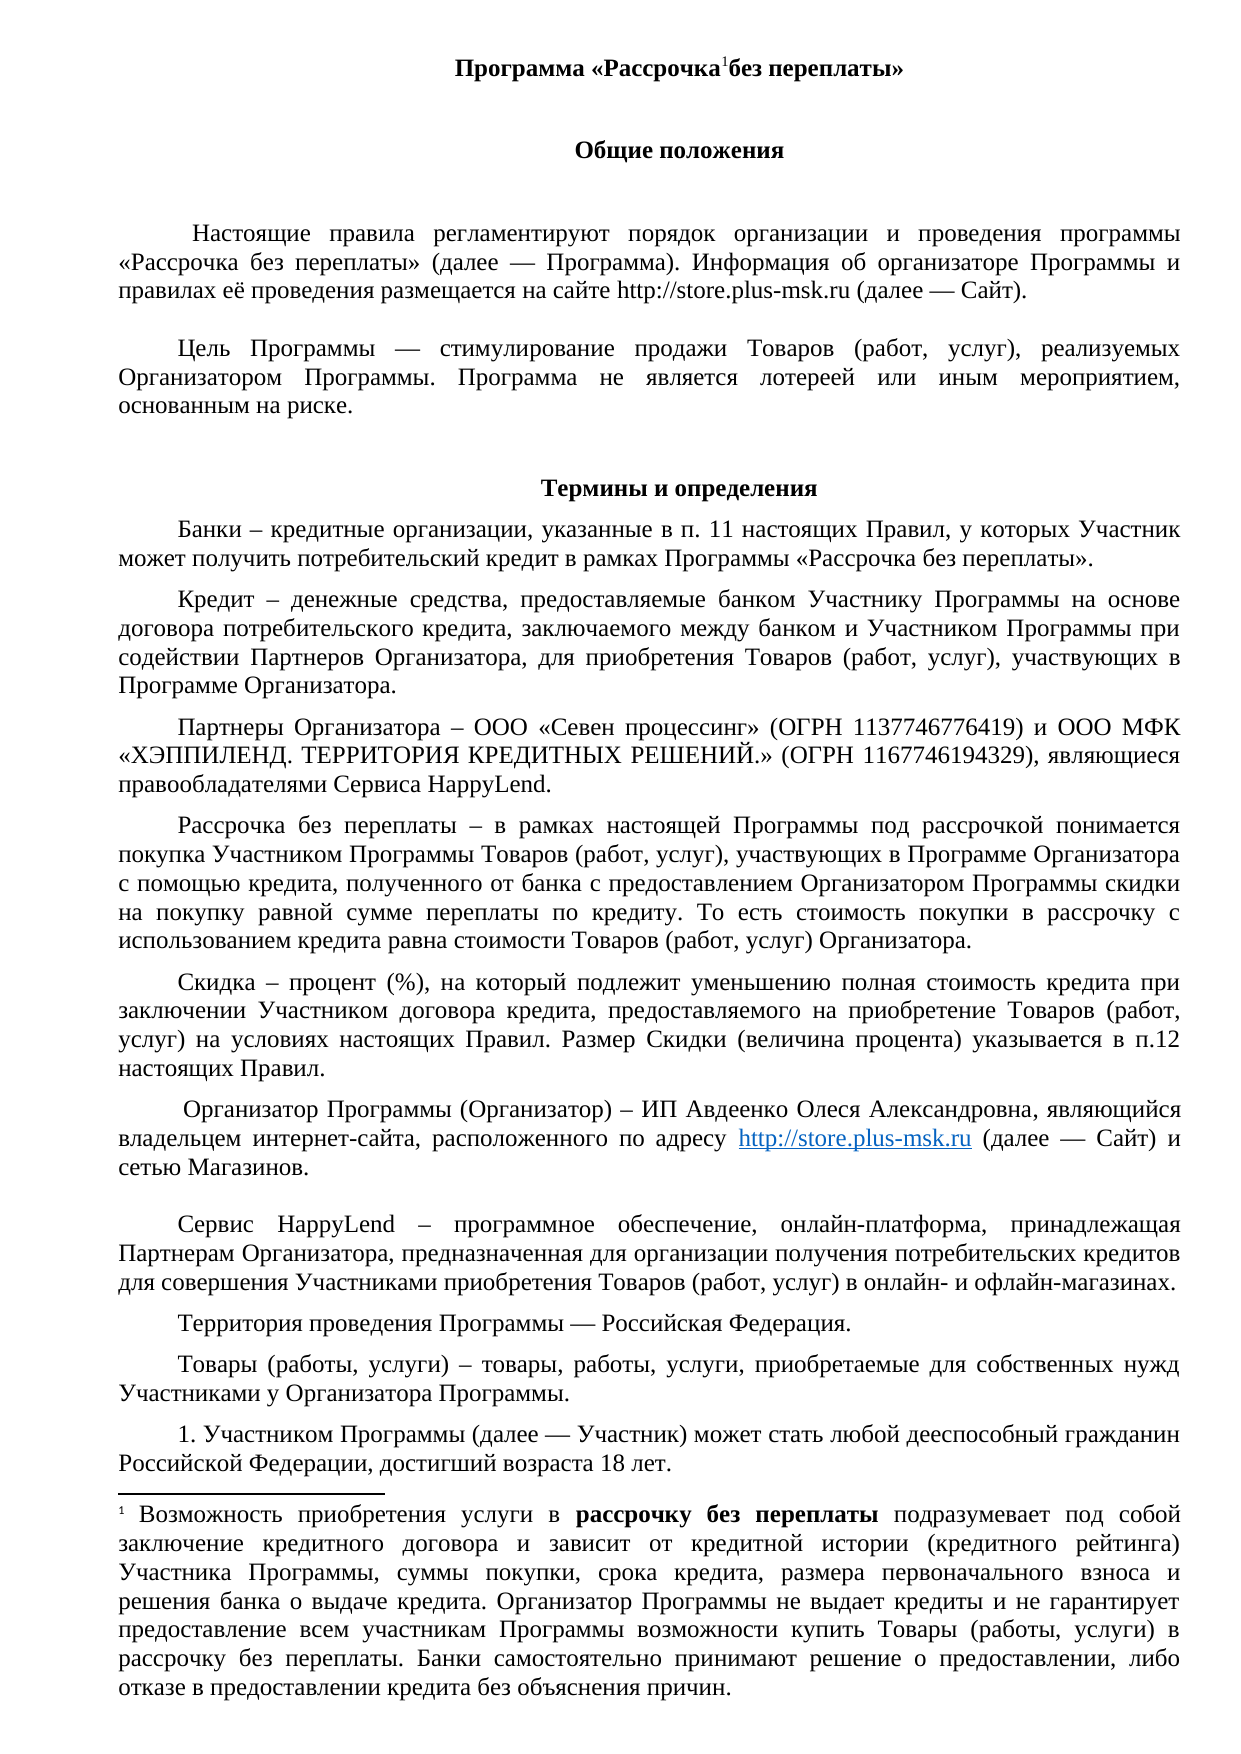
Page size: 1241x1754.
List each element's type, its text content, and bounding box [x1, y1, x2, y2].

text Банки – кредитные организации, указанные в п. 11 настоящих Правил, у которых Участник может получить потребительский кредит в рамках Программы «Рассрочка без переплаты». [118, 514, 1181, 572]
text Скидка – процент (%), на который подлежит уменьшению полная стоимость кредита при заключении Участником договора кредита, предоставляемого на приобретение Товаров (работ, услуг) на условиях настоящих Правил. Размер Скидки (величина процента) указывается в п.12 настоящих Правил. [118, 967, 1181, 1082]
text Кредит – денежные средства, предоставляемые банком Участнику Программы на основе договора потребительского кредита, заключаемого между банком и Участником Программы при содействии Партнеров Организатора, для приобретения Товаров (работ, услуг), участвующих в Программе Организатора. [118, 584, 1181, 699]
text Организатор Программы (Организатор) – ИП Авдеенко Олеся Александровна, являющийся владельцем интернет-сайта, расположенного по адресу http://store.plus-msk.ru (далее — Сайт) и сетью Магазинов. [118, 1094, 1181, 1181]
text 1. Участником Программы (далее — Участник) может стать любой дееспособный гражданин Российской Федерации, достигший возраста 18 лет. [118, 1419, 1181, 1477]
text Территория проведения Программы — Российская Федерация. [118, 1308, 1181, 1337]
text Товары (работы, услуги) – товары, работы, услуги, приобретаемые для собственных нужд Участниками у Организатора Программы. [118, 1349, 1181, 1407]
text Программа «Рассрочкабез переплаты» [118, 53, 1181, 82]
text Цель Программы — стимулирование продажи Товаров (работ, услуг), реализуемых Организатором Программы. Программа не является лотереей или иным мероприятием, основанным на риске. [118, 333, 1181, 419]
text Термины и определения [118, 473, 1181, 502]
text Рассрочка без переплаты – в рамках настоящей Программы под рассрочкой понимается покупка Участником Программы Товаров (работ, услуг), участвующих в Программе Организатора с помощью кредита, полученного от банка с предоставлением Организатором Программы скидки на покупку равной сумме переплаты по кредиту. То есть стоимость покупки в рассрочку с использованием кредита равна стоимости Товаров (работ, услуг) Организатора. [118, 811, 1181, 954]
text Общие положения [118, 136, 1181, 164]
text Сервис HappyLend – программное обеспечение, онлайн-платформа, принадлежащая Партнерам Организатора, предназначенная для организации получения потребительских кредитов для совершения Участниками приобретения Товаров (работ, услуг) в онлайн- и офлайн-магазинах. [118, 1209, 1181, 1296]
text Настоящие правила регламентируют порядок организации и проведения программы «Рассрочка без переплаты» (далее — Программа). Информация об организаторе Программы и правилах её проведения размещается на сайте http://store.plus-msk.ru (далее — Сайт). [118, 218, 1181, 304]
text Партнеры Организатора – ООО «Севен процессинг» (ОГРН 1137746776419) и ООО МФК «ХЭППИЛЕНД. ТЕРРИТОРИЯ КРЕДИТНЫХ РЕШЕНИЙ.» (ОГРН 1167746194329), являющиеся правообладателями Сервиса HappyLend. [118, 712, 1181, 798]
